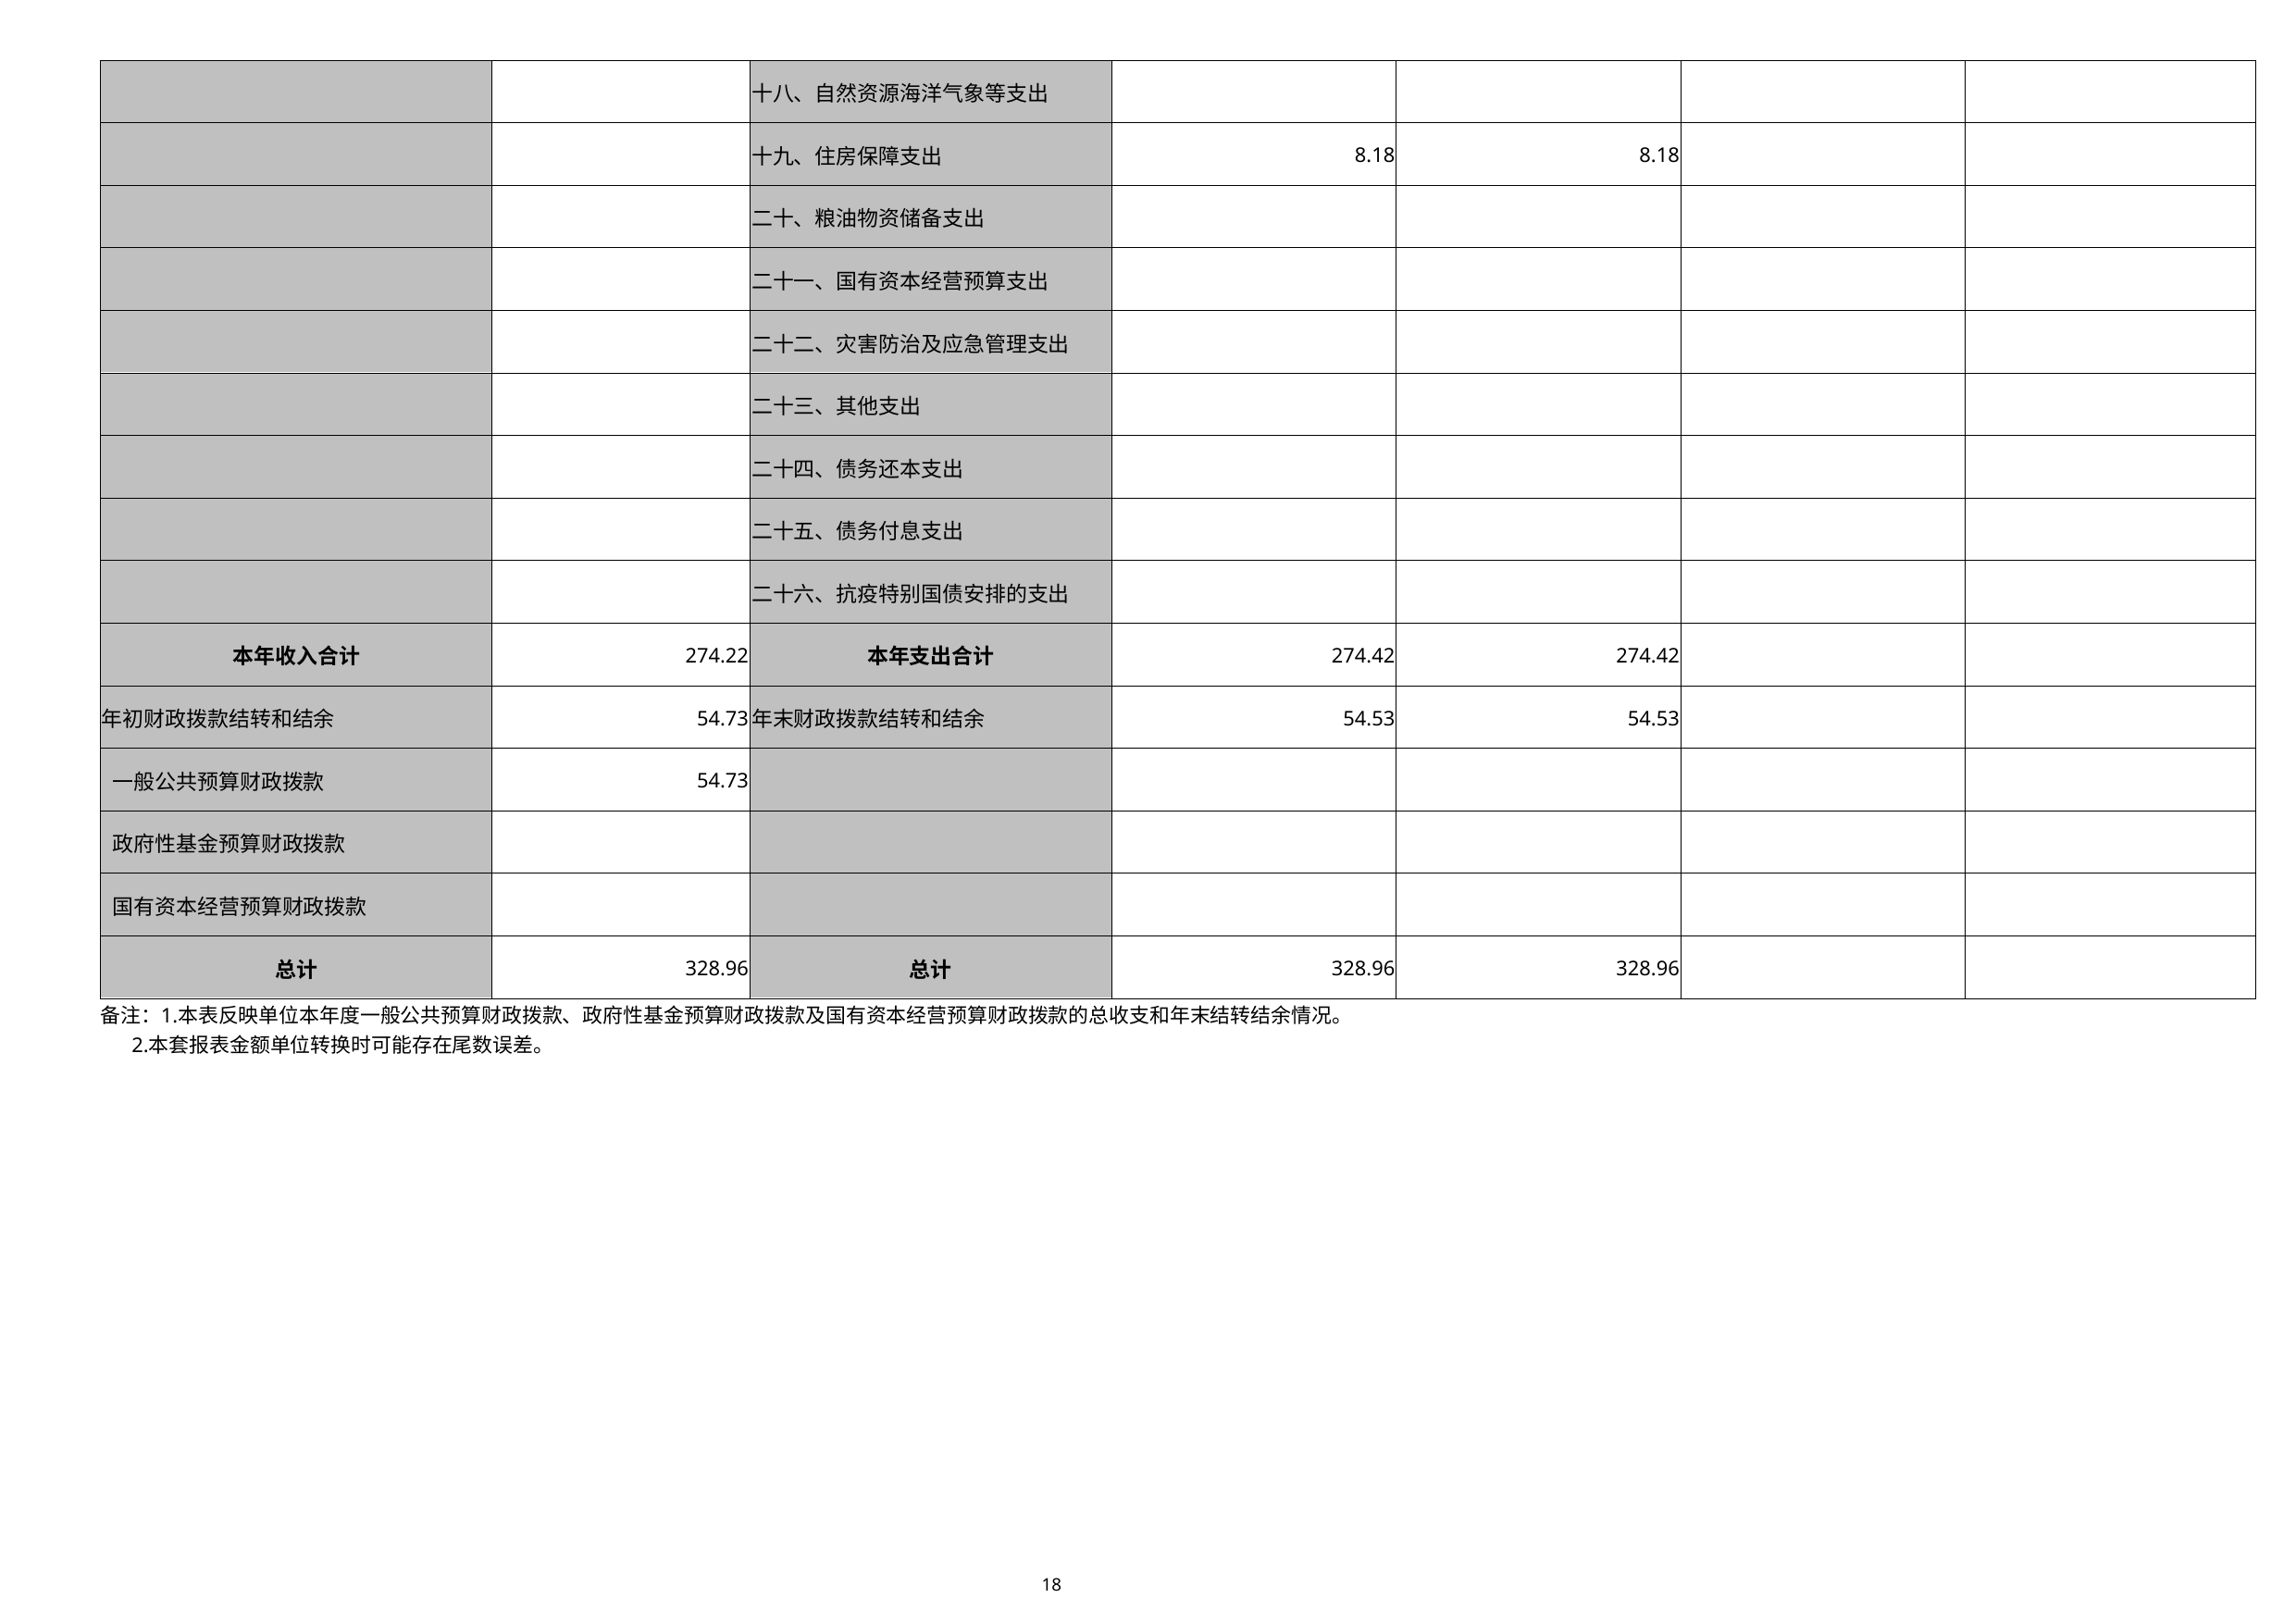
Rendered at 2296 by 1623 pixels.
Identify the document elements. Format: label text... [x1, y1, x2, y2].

table_cell [1966, 561, 2255, 623]
table_cell [751, 812, 1111, 873]
table_cell [1966, 624, 2255, 686]
table_cell [101, 499, 491, 560]
table_cell [1966, 123, 2255, 185]
table_cell [1682, 311, 1965, 372]
table_cell 二十三、其他支出 [751, 374, 1111, 435]
table_cell [1112, 812, 1396, 873]
table_cell 政府性基金预算财政拨款 [101, 812, 491, 873]
table_cell [1112, 436, 1396, 498]
table_cell [1966, 749, 2255, 811]
table_cell 274.42 [1112, 624, 1396, 686]
table_cell [751, 749, 1111, 811]
table_cell [1396, 812, 1681, 873]
table_cell 十九、住房保障支出 [751, 123, 1111, 185]
table_cell 54.53 [1396, 687, 1681, 748]
table_cell [492, 311, 750, 372]
table_cell [1682, 374, 1965, 435]
table_cell 二十四、债务还本支出 [751, 436, 1111, 498]
table_cell [1112, 311, 1396, 372]
table_cell 8.18 [1112, 123, 1396, 185]
table_cell [1966, 936, 2255, 997]
table_cell [1682, 812, 1965, 873]
table_cell [101, 123, 491, 185]
table_cell [1112, 248, 1396, 310]
table_cell [1396, 873, 1681, 935]
text 备注：1.本表反映单位本年度一般公共预算财政拨款、政府性基金预算财政拨款及国有资本经营预算财政拨款的总收支和年末结转结余情况。 2.本套报表金额单位转换时可能存在尾数误差。 [100, 999, 2252, 1149]
table_cell 二十、粮油物资储备支出 [751, 186, 1111, 247]
table_cell [1112, 61, 1396, 122]
table_cell 328.96 [1396, 936, 1681, 997]
table_cell 54.73 [492, 687, 750, 748]
table_cell [1396, 248, 1681, 310]
table_cell [101, 61, 491, 122]
table_cell 二十五、债务付息支出 [751, 499, 1111, 560]
table_cell [101, 374, 491, 435]
table_cell [1682, 561, 1965, 623]
table_cell [101, 311, 491, 372]
table_cell 一般公共预算财政拨款 [101, 749, 491, 811]
table_cell [492, 812, 750, 873]
table_cell [1396, 561, 1681, 623]
table_cell [1112, 873, 1396, 935]
table_cell [1966, 248, 2255, 310]
table_cell [1682, 936, 1965, 997]
table_cell [492, 186, 750, 247]
table_cell [492, 123, 750, 185]
table_cell [1966, 499, 2255, 560]
table_cell [1966, 374, 2255, 435]
table_cell [1966, 61, 2255, 122]
table_cell [1682, 624, 1965, 686]
table_cell 二十二、灾害防治及应急管理支出 [751, 311, 1111, 372]
table_cell [492, 248, 750, 310]
table_cell 年末财政拨款结转和结余 [751, 687, 1111, 748]
table_cell [1682, 186, 1965, 247]
table_cell 274.42 [1396, 624, 1681, 686]
table_cell 8.18 [1396, 123, 1681, 185]
table_cell [1396, 61, 1681, 122]
table_cell 二十六、抗疫特别国债安排的支出 [751, 561, 1111, 623]
table_cell [492, 374, 750, 435]
table_cell 54.73 [492, 749, 750, 811]
table_cell [492, 561, 750, 623]
table_cell [1396, 749, 1681, 811]
table_cell 328.96 [492, 936, 750, 997]
table_cell [1112, 561, 1396, 623]
table_cell [751, 873, 1111, 935]
table_cell 54.53 [1112, 687, 1396, 748]
table_cell 328.96 [1112, 936, 1396, 997]
table_cell [492, 499, 750, 560]
table_cell [1682, 687, 1965, 748]
table_cell 本年收入合计 [101, 624, 491, 686]
table_cell [1396, 186, 1681, 247]
table_cell [1966, 436, 2255, 498]
table_cell [1396, 374, 1681, 435]
table_cell [1966, 687, 2255, 748]
table_cell 总计 [101, 936, 491, 997]
table_cell [492, 61, 750, 122]
table_cell [1396, 499, 1681, 560]
table_cell [1966, 311, 2255, 372]
table_cell [1966, 186, 2255, 247]
table_cell 国有资本经营预算财政拨款 [101, 873, 491, 935]
table_cell [1682, 499, 1965, 560]
table_cell [492, 873, 750, 935]
table_cell 274.22 [492, 624, 750, 686]
table_cell [1112, 186, 1396, 247]
table_cell [1112, 374, 1396, 435]
table_cell [1112, 749, 1396, 811]
table_cell [1682, 123, 1965, 185]
table_cell [1682, 436, 1965, 498]
table_cell [1682, 873, 1965, 935]
table_cell 本年支出合计 [751, 624, 1111, 686]
table_cell [101, 248, 491, 310]
table_cell [1396, 311, 1681, 372]
table_cell [101, 561, 491, 623]
table_cell 二十一、国有资本经营预算支出 [751, 248, 1111, 310]
table_cell [101, 436, 491, 498]
table_cell [492, 436, 750, 498]
table_cell 总计 [751, 936, 1111, 997]
table_cell [1966, 873, 2255, 935]
table_cell 十八、自然资源海洋气象等支出 [751, 61, 1111, 122]
table_cell [101, 186, 491, 247]
table_cell 年初财政拨款结转和结余 [101, 687, 491, 748]
table_cell [1682, 248, 1965, 310]
table_cell [1682, 749, 1965, 811]
table_cell [1112, 499, 1396, 560]
table_cell [1682, 61, 1965, 122]
table_cell [1396, 436, 1681, 498]
table_cell [1966, 812, 2255, 873]
